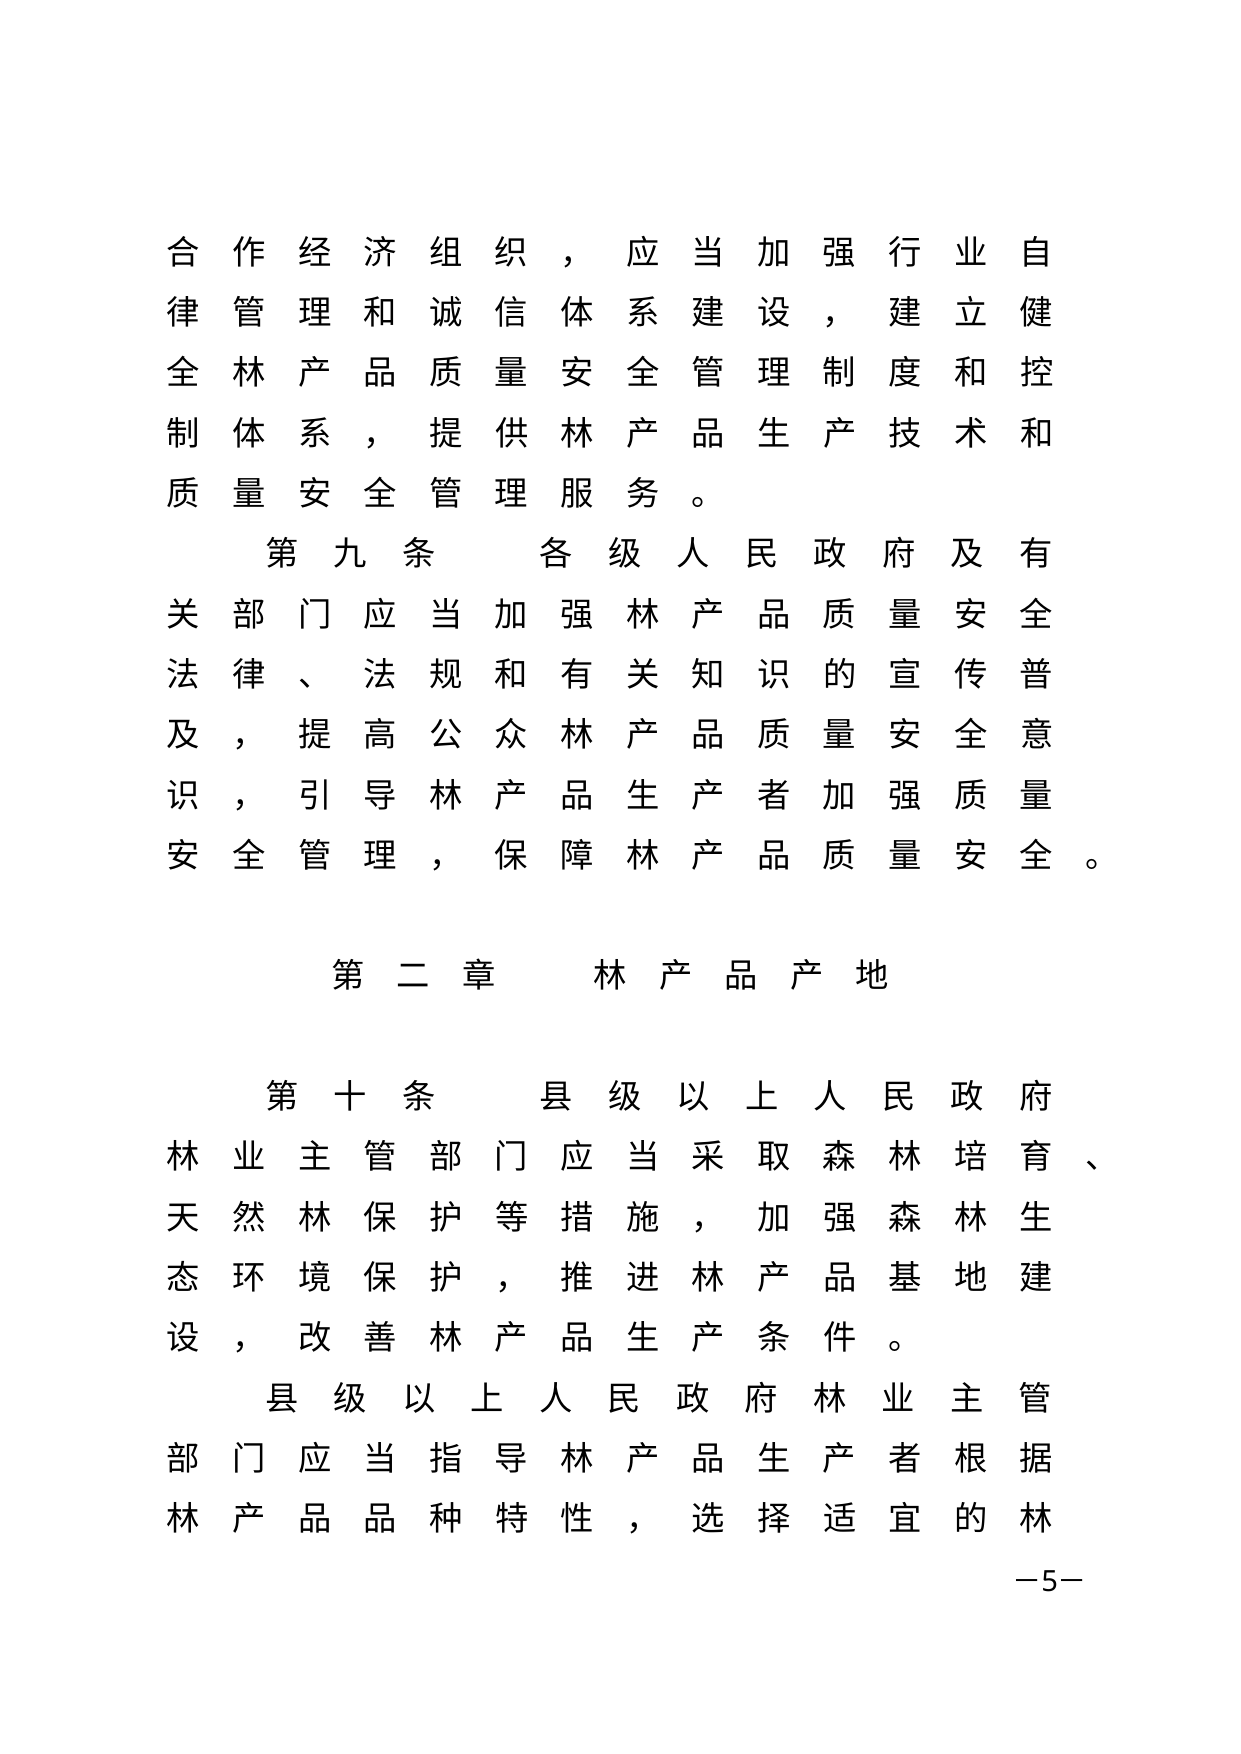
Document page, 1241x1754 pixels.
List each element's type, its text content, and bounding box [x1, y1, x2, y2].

text 第九条 各级人民政府及有关部门应当加强林产品质量安全法律、法规和有关知识的宣传普及，提高公众林产品质量安全意识，引导林产品生产者加强质量安全管理，保障林产品质量安全。 [167, 521, 1085, 883]
text 县级以上人民政府林业主管部门应当指导林产品生产者根据林产品品种特性，选择适宜的林地进行生产，并采取保护、修复等措施，减少生产活动对林地的破坏，维护林地的自然特性，防止水土流失和地力衰退。 [167, 1365, 1085, 1546]
text 第十条 县级以上人民政府林业主管部门应当采取森林培育、天然林保护等措施，加强森林生态环境保护，推进林产品基地建设，改善林产品生产条件。 [167, 1064, 1085, 1365]
text 林产品行业协会和林业专业合作经济组织，应当加强行业自律管理和诚信体系建设，建立健全林产品质量安全管理制度和控制体系，提供林产品生产技术和质量安全管理服务。 [167, 219, 1085, 521]
text 第二章 林产品产地 [167, 943, 1085, 1003]
